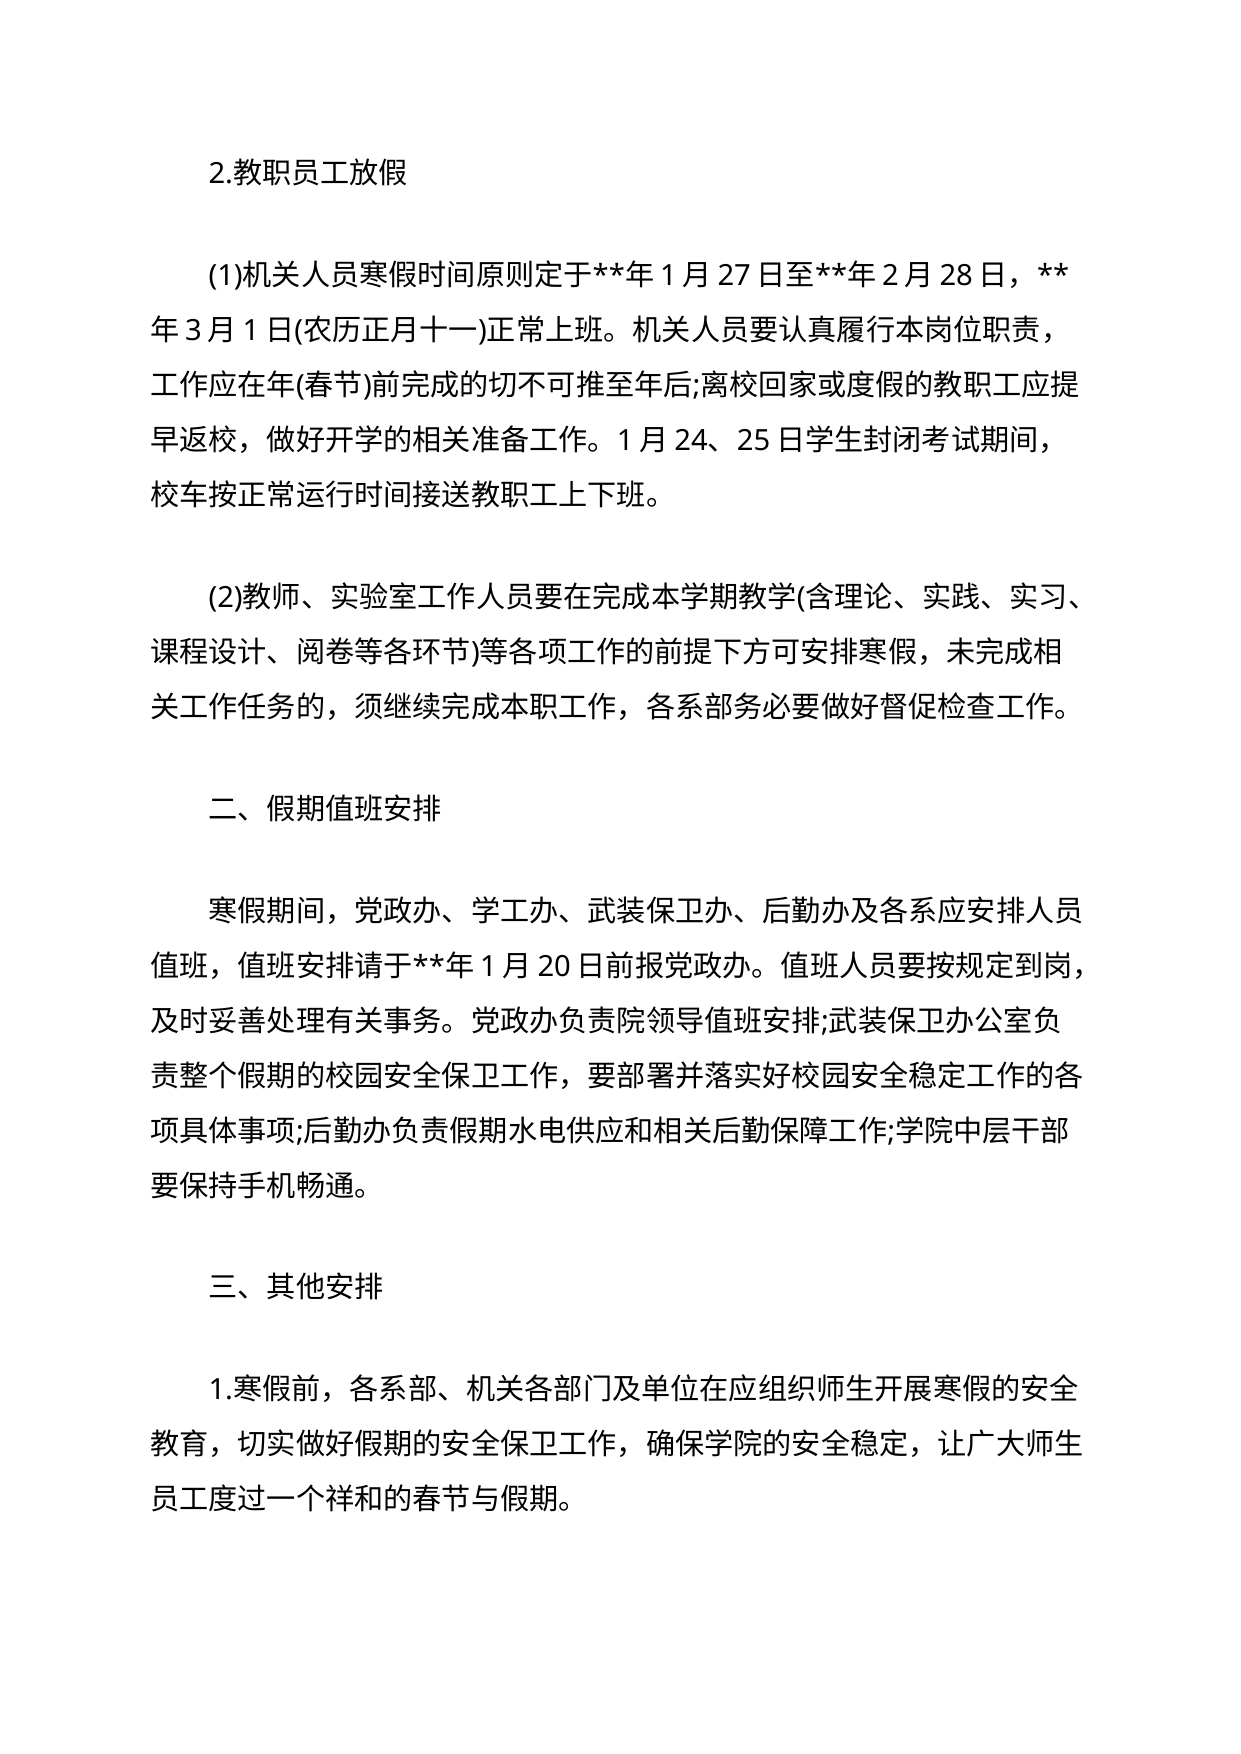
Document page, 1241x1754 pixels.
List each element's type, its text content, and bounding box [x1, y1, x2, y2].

text 2.教职员工放假 [150, 150, 1090, 192]
text 1.寒假前，各系部、机关各部门及单位在应组织师生开展寒假的安全教育，切实做好假期的安全保卫工作，确保学院的安全稳定，让广大师生员工度过一个祥和的春节与假期。 [150, 1366, 1090, 1518]
text 三、其他安排 [150, 1264, 1090, 1306]
text 二、假期值班安排 [150, 786, 1090, 828]
text 寒假期间，党政办、学工办、武装保卫办、后勤办及各系应安排人员值班，值班安排请于**年1月20日前报党政办。值班人员要按规定到岗，及时妥善处理有关事务。党政办负责院领导值班安排;武装保卫办公室负责整个假期的校园安全保卫工作，要部署并落实好校园安全稳定工作的各项具体事项;后勤办负责假期水电供应和相关后勤保障工作;学院中层干部要保持手机畅通。 [150, 887, 1090, 1204]
text (1)机关人员寒假时间原则定于**年1月27日至**年2月28日，**年3月1日(农历正月十一)正常上班。机关人员要认真履行本岗位职责，工作应在年(春节)前完成的切不可推至年后;离校回家或度假的教职工应提早返校，做好开学的相关准备工作。1月24、25日学生封闭考试期间，校车按正常运行时间接送教职工上下班。 [150, 252, 1090, 514]
text (2)教师、实验室工作人员要在完成本学期教学(含理论、实践、实习、课程设计、阅卷等各环节)等各项工作的前提下方可安排寒假，未完成相关工作任务的，须继续完成本职工作，各系部务必要做好督促检查工作。 [150, 574, 1090, 726]
